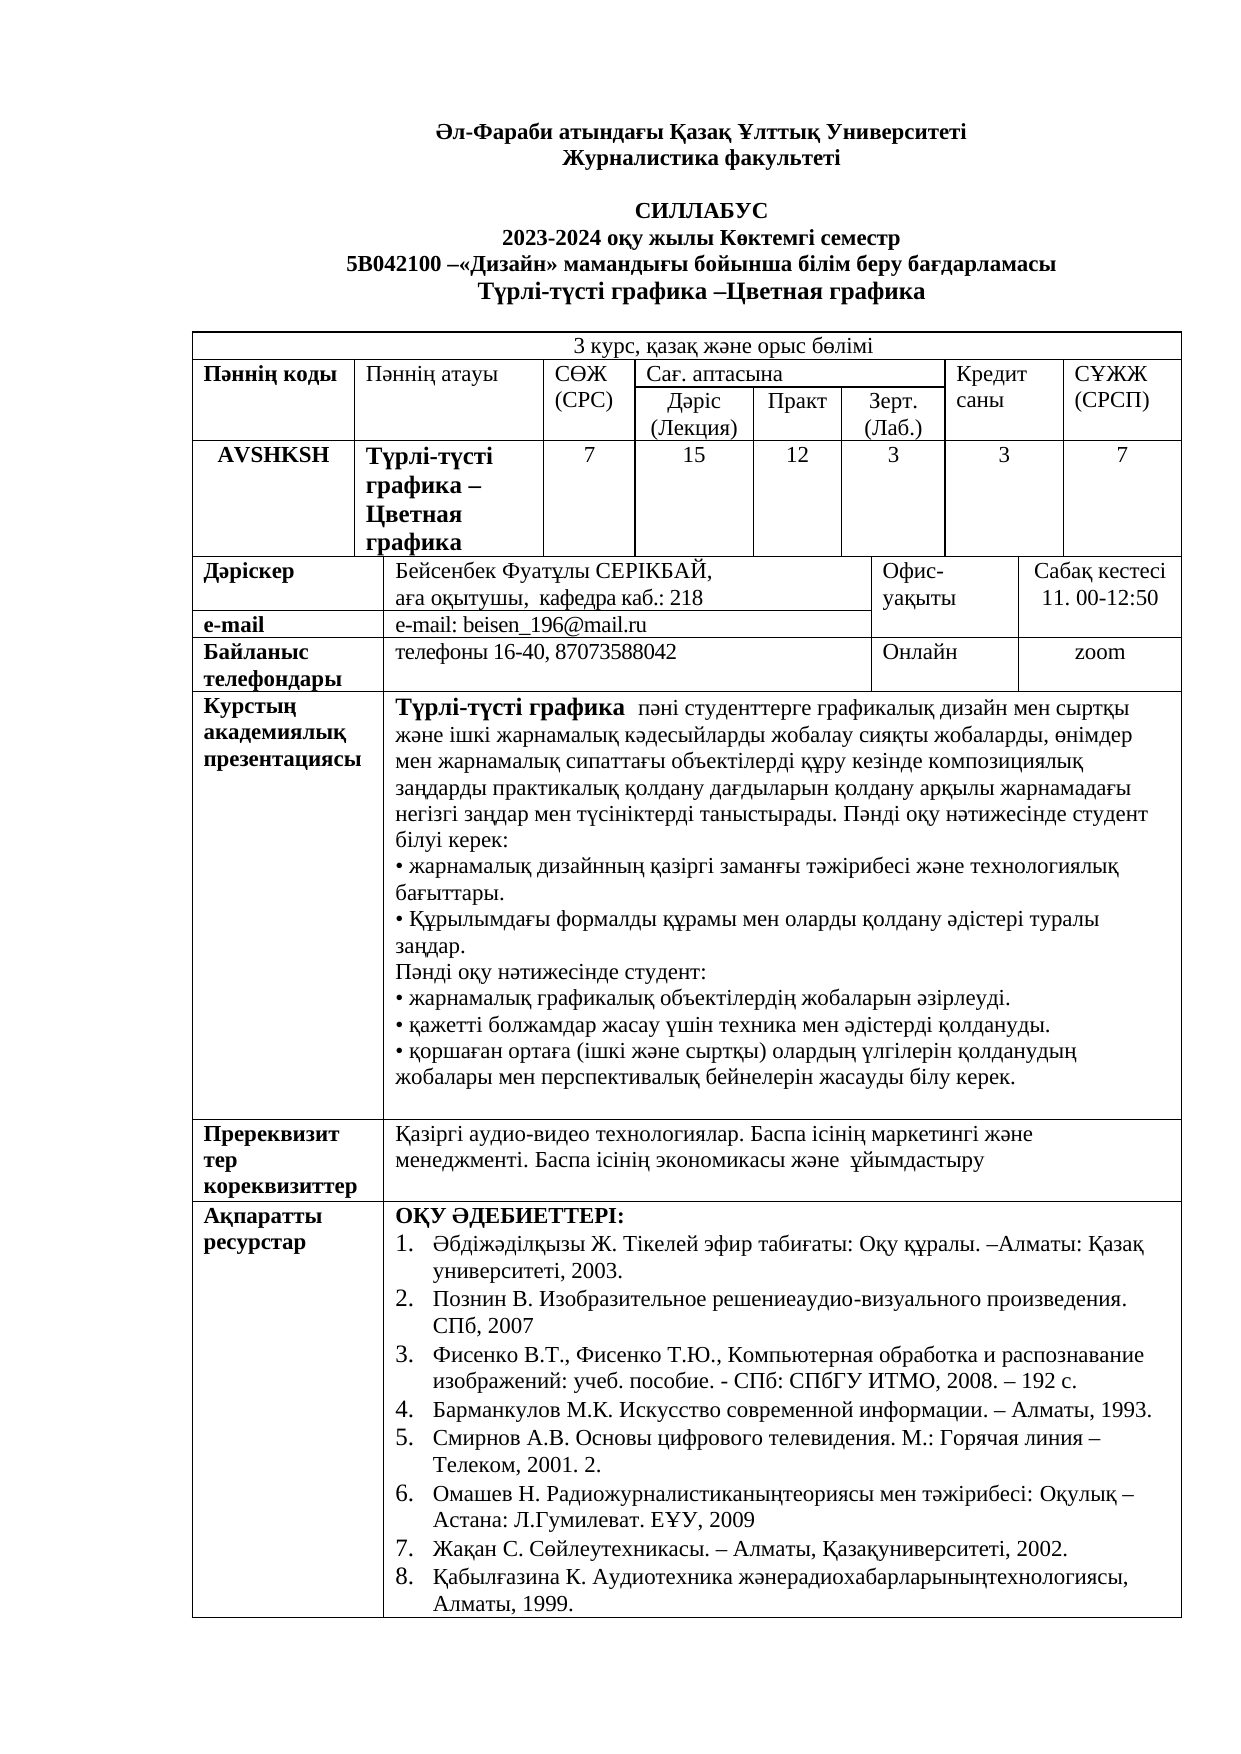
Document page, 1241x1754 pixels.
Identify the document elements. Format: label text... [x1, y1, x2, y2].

table_cell Онлайн [872, 638, 1018, 691]
table_cell 7 [1064, 441, 1181, 556]
table_cell Зерт. (Лаб.) [842, 388, 944, 440]
text СИЛЛАБУС [196, 197, 1152, 223]
table_cell телефоны 16-40, 87073588042 [384, 638, 871, 691]
table_cell Кредит саны [946, 360, 1063, 440]
table_cell e-mail [193, 611, 383, 637]
table_cell AVSHKSH [193, 441, 354, 556]
title 2023-2024 оқу жылы Көктемгі семестр [177, 223, 1152, 250]
table_cell СӨЖ (СРС) [544, 360, 634, 440]
table_cell Байланыс телефондары [193, 638, 383, 691]
title 5В042100 –«Дизайн» мамандығы бойынша білім беру бағдарламасы [177, 250, 1152, 276]
table_cell Дәріс (Лекция) [636, 388, 753, 440]
table_cell 3 [946, 441, 1063, 556]
table_header 3 курс, қазақ және орыс бөлімі [193, 333, 1181, 359]
table_cell 12 [754, 441, 841, 556]
table_cell Курстың академиялық презентациясы [193, 692, 383, 1118]
table_cell Практ [754, 388, 841, 440]
table_cell СҰЖЖ (СРСП) [1064, 360, 1181, 440]
table_cell Қазіргі аудио-видео технологиялар. Баспа ісінің маркетингі және менеджменті. Баспа ісінің экономикасы және ұйымдастыру [384, 1120, 1181, 1201]
title Әл-Фараби атындағы Қазақ Ұлттық Университеті [177, 118, 1152, 144]
table_cell Түрлі-түсті графика пәні студенттерге графикалық дизайн мен сыртқы және ішкі жарнамалық кәдесыйларды жобалау сияқты жобаларды, өнімдер мен жарнамалық сипаттағы объектілерді құру кезінде композициялық заңдарды практикалық қолдану дағдыларын қолдану арқылы жарнамадағы негізгі заңдар мен түсініктерді таныстырады. Пәнді оқу нәтижесінде студент білуі керек: • жарнамалық дизайнның қазіргі заманғы тәжірибесі және технологиялық бағыттары. • Құрылымдағы формалды құрамы мен оларды қолдану әдістері туралы заңдар. Пәнді оқу нәтижесінде студент: • жарнамалық графикалық объектілердің жобаларын әзірлеуді. • қажетті болжамдар жасау үшін техника мен әдістерді қолдануды. • қоршаған ортаға (ішкі және сыртқы) олардың үлгілерін қолданудың жобалары мен перспективалық бейнелерін жасауды білу керек. [384, 692, 1181, 1118]
text Журналистика факультеті [196, 144, 1152, 171]
table_cell Пәннің атауы [355, 360, 543, 440]
table_cell zoom [1019, 638, 1181, 691]
table_cell Бейсенбек Фуатұлы СЕРІКБАЙ, аға оқытушы, кафедра каб.: 218 [384, 557, 871, 610]
table_cell 7 [544, 441, 634, 556]
table_cell Пәннің коды [193, 360, 354, 440]
table_cell Түрлі-түсті графика –Цветная графика [355, 441, 543, 556]
table_cell Офис-уақыты [872, 557, 1018, 637]
table_cell 15 [636, 441, 753, 556]
table_cell Ақпаратты ресурстар [193, 1202, 383, 1617]
table_cell 3 [842, 441, 944, 556]
table_cell Пререквизит тер кореквизиттер [193, 1120, 383, 1201]
table_cell Сабақ кестесі 11. 00-12:50 [1019, 557, 1181, 637]
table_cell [384, 1202, 1181, 1617]
table_cell Дәріскер [193, 557, 383, 610]
table_cell e-mail: beisen_196@mail.ru [384, 611, 871, 637]
table_cell Сағ. аптасына [636, 360, 944, 386]
title Түрлі-түсті графика –Цветная графика [177, 276, 1152, 305]
